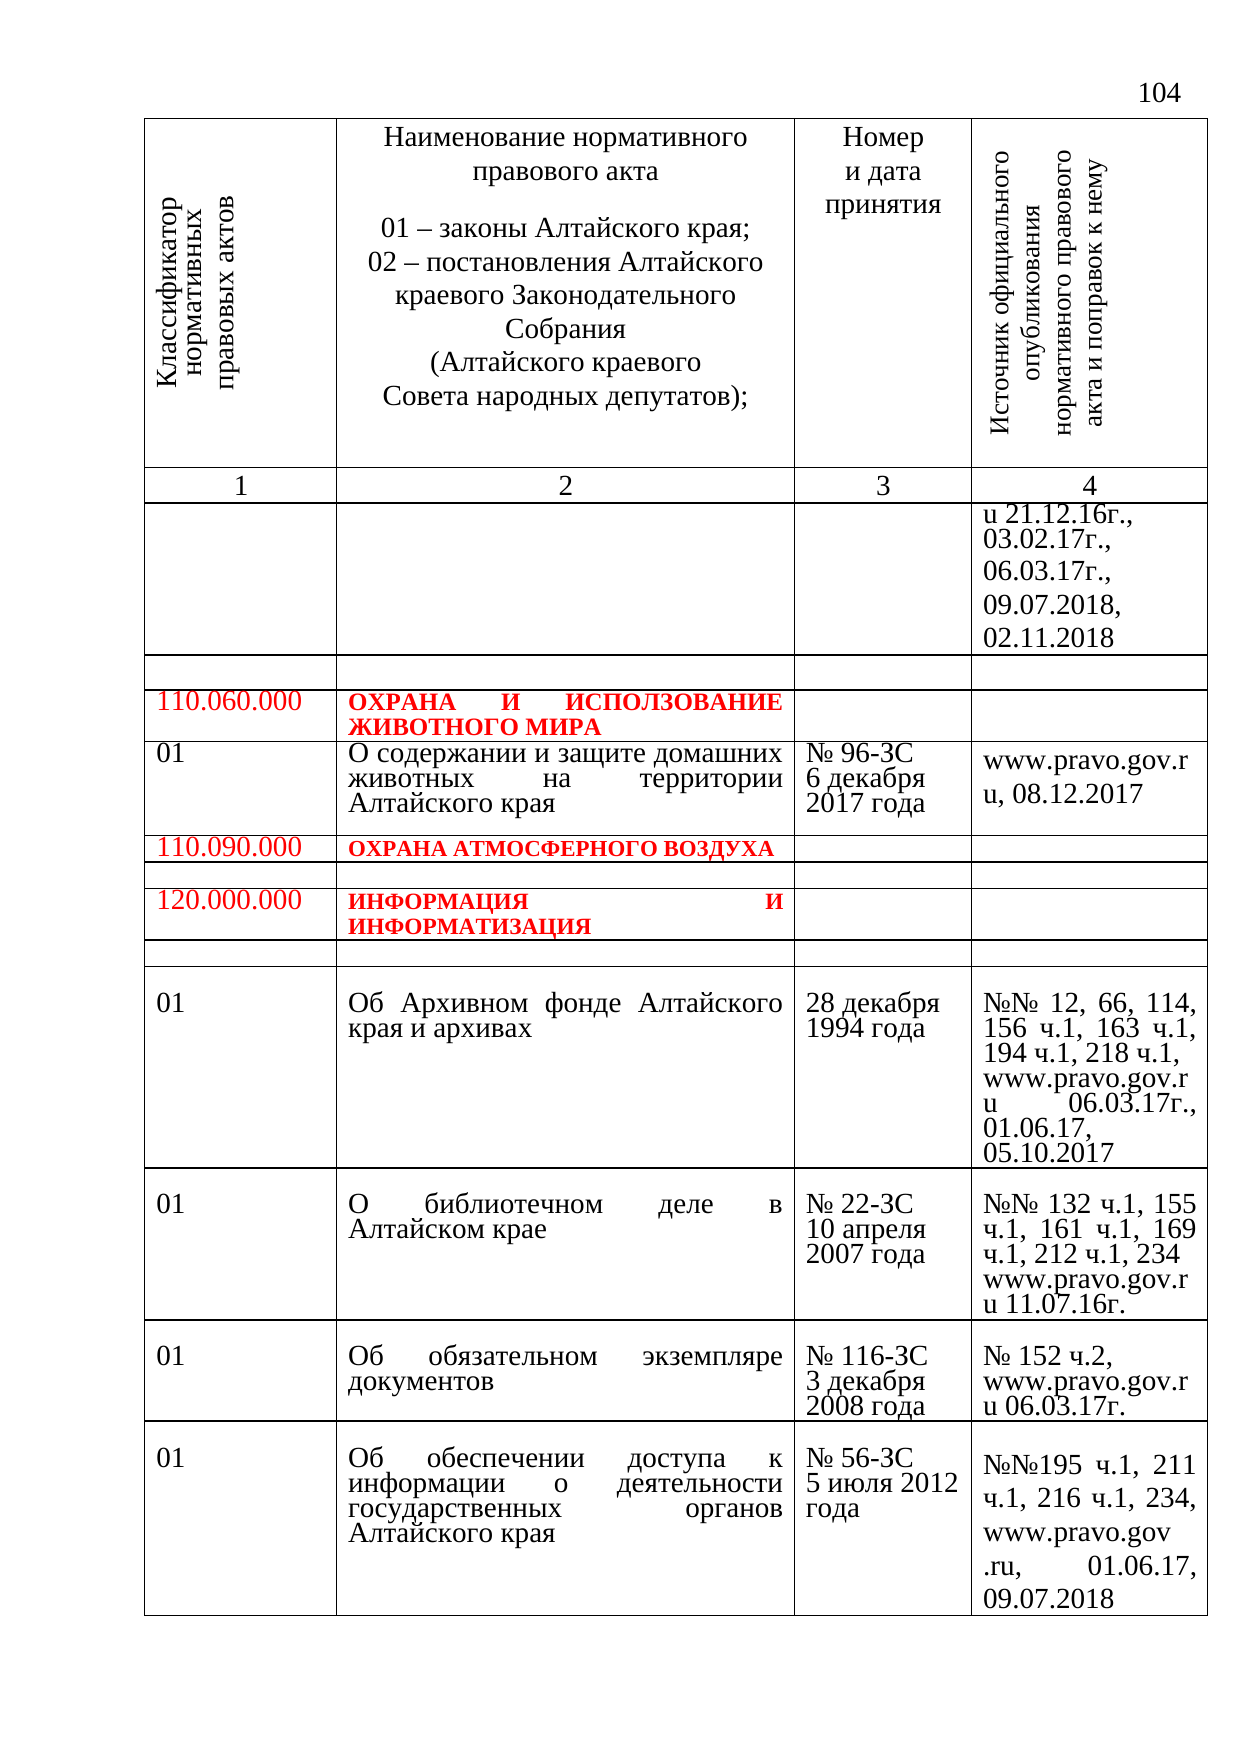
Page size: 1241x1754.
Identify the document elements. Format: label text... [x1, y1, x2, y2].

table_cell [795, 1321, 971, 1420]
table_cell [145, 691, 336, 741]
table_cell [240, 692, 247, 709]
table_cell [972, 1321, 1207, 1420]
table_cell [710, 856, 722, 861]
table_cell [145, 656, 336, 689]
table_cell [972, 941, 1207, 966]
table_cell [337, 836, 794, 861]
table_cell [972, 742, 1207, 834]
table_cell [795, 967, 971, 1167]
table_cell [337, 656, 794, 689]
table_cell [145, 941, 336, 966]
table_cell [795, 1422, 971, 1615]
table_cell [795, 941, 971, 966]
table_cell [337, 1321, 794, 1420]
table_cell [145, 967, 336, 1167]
table_header Классификатор нормативных правовых актов [145, 119, 336, 467]
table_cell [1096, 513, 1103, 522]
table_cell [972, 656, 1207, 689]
table_header Источник официального опубликования нормативного правового акта и поправок к нему [972, 119, 1207, 467]
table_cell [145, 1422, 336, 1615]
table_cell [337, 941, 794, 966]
table_cell 4 [972, 468, 1207, 502]
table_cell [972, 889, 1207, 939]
table_header Номер и дата принятия [795, 119, 971, 467]
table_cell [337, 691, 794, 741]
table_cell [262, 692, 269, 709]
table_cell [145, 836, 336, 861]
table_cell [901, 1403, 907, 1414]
table_header Наименование нормативного правового акта 01 – законы Алтайского края; 02 – постановления Алтайского краевого Законодательного Собрания (Алтайского краевого Совета народных депутатов); [337, 119, 794, 467]
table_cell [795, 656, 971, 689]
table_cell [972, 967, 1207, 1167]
table_cell 1 [145, 468, 336, 502]
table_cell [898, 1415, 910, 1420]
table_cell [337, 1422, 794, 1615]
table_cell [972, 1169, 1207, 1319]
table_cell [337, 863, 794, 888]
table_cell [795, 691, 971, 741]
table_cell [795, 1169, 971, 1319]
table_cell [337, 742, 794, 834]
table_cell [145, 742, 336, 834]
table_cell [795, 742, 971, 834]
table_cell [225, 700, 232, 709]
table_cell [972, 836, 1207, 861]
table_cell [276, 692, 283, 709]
table_cell 2 [337, 468, 794, 502]
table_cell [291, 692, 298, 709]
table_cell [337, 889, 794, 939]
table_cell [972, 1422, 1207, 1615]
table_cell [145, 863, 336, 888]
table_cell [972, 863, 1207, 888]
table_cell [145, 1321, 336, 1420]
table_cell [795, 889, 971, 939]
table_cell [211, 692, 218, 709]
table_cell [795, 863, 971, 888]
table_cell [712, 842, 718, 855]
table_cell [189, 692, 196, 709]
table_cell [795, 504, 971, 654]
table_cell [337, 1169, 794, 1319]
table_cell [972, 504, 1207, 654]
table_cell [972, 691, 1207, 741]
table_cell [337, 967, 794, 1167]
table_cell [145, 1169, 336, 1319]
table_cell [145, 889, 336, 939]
table_cell 3 [795, 468, 971, 502]
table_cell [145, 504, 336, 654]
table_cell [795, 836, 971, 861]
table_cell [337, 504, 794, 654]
